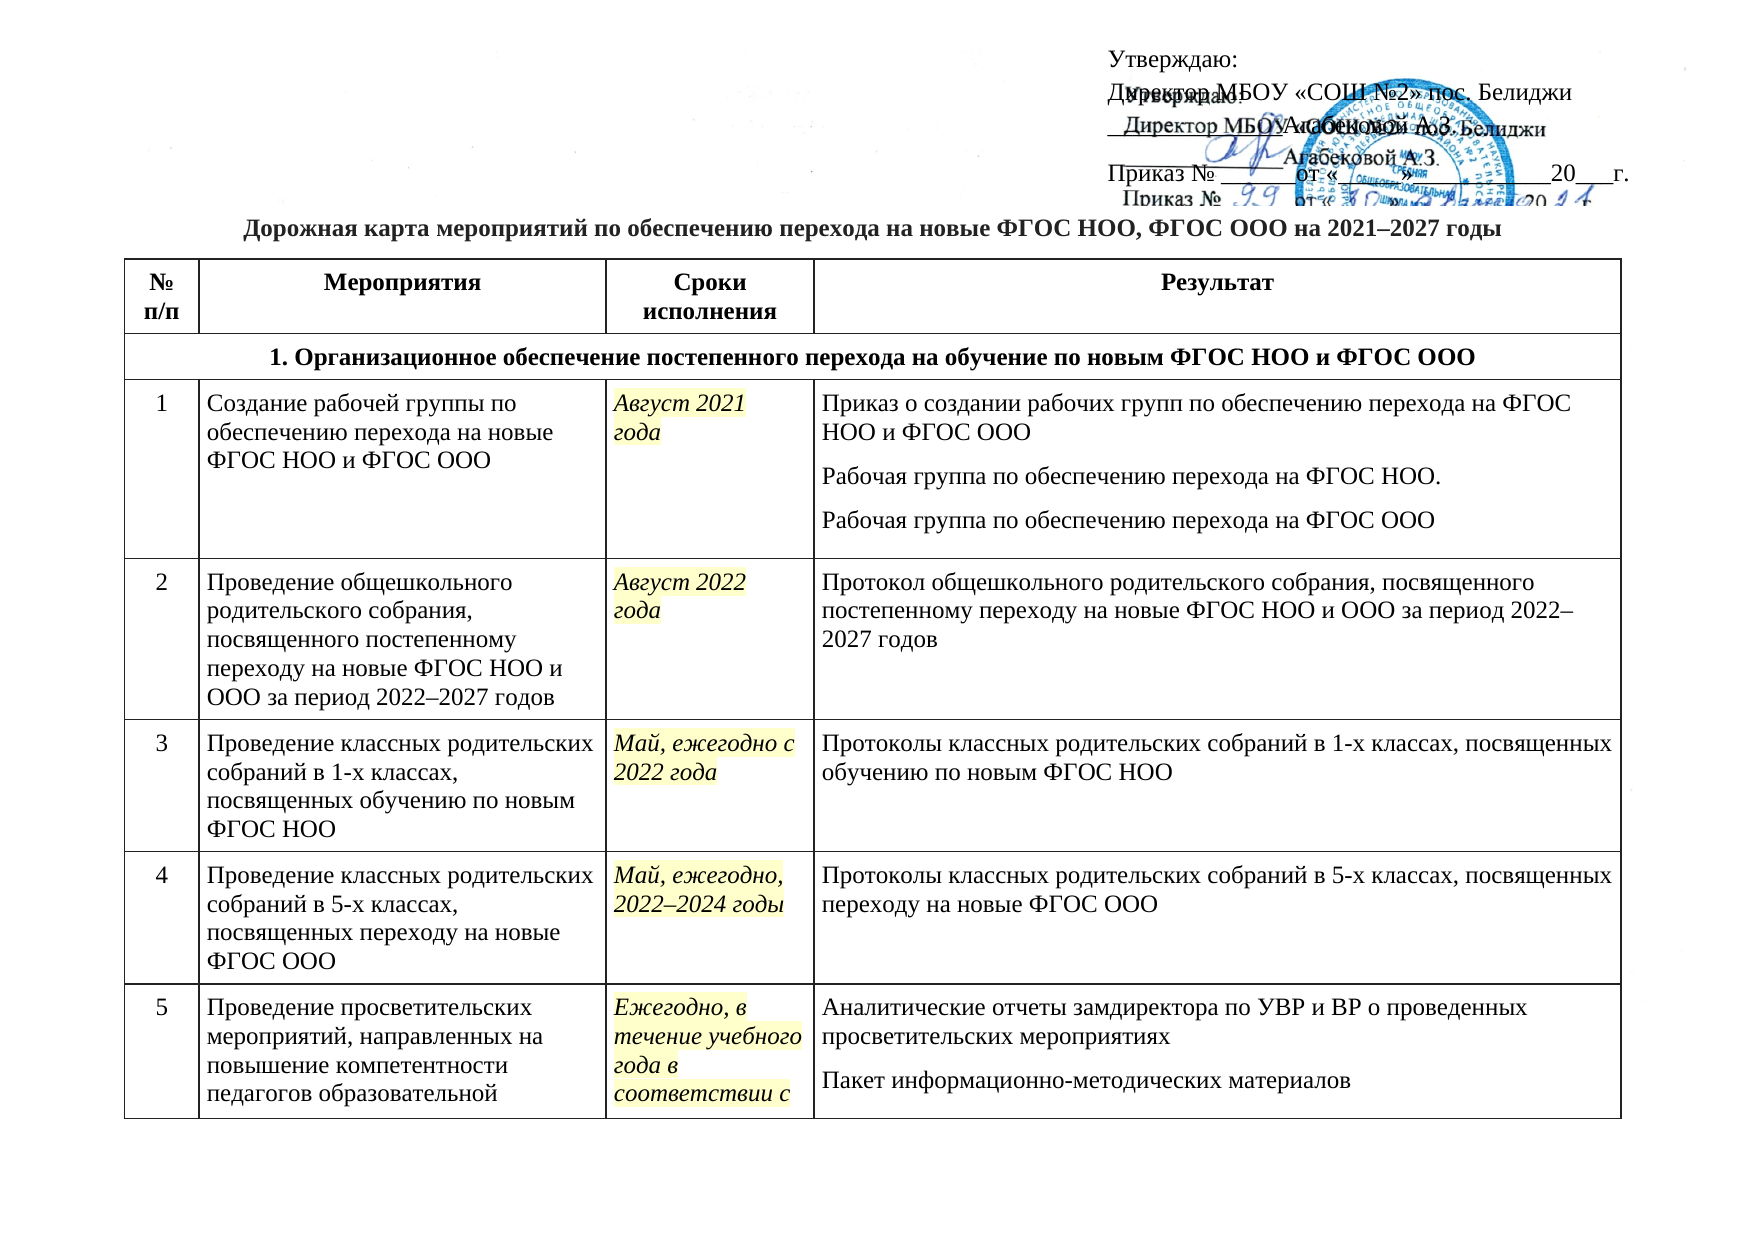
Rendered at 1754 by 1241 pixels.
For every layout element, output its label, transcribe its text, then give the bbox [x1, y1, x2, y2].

text Утверждаю: Директор МБОУ «СОШ №2» пос. Белиджи ______________Агабековой А.З. [1107, 44, 1636, 139]
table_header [117, 206, 1629, 1127]
picture [139, 48, 1693, 1154]
text Приказ № ______от «_____»___________20___г. [1107, 158, 1636, 187]
